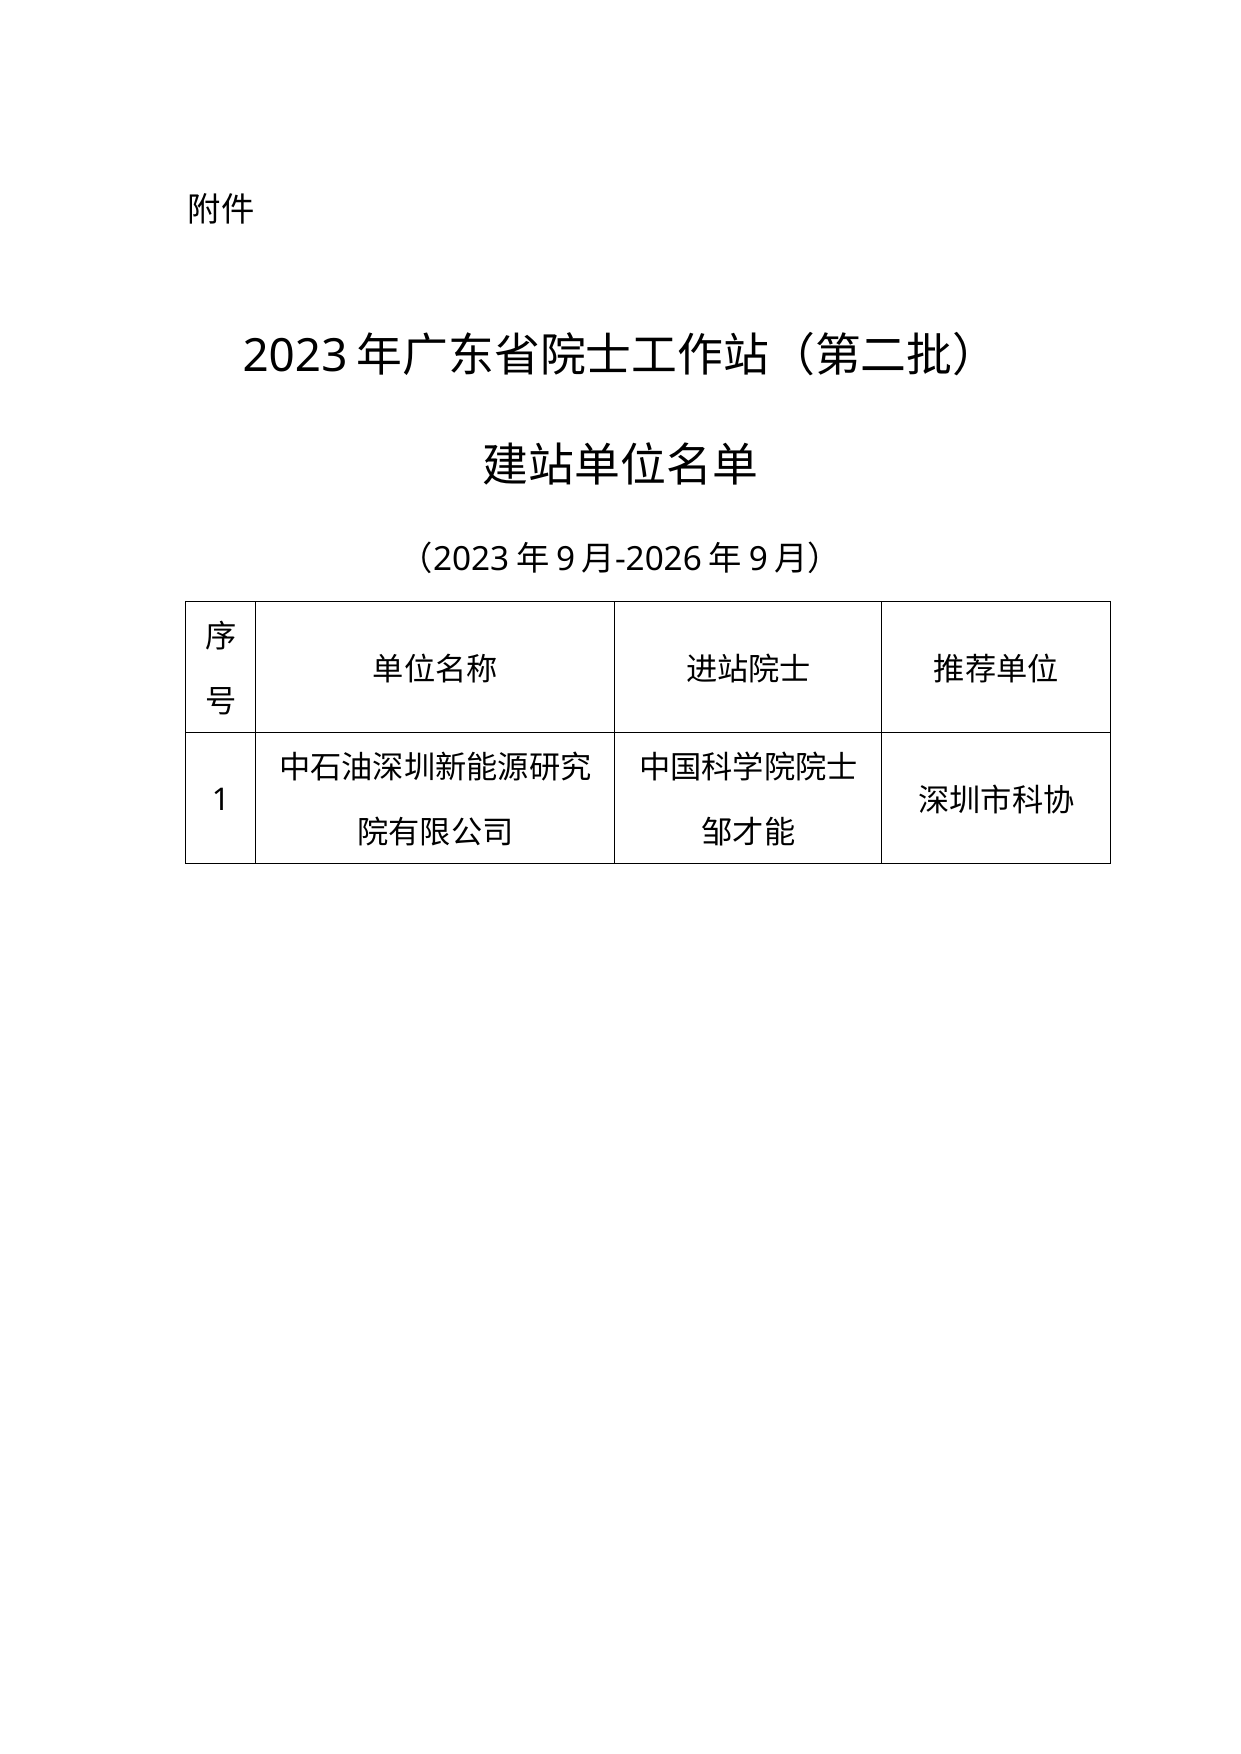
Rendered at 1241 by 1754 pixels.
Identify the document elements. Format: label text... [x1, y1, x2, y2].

text 附件 [187, 174, 1053, 239]
table_cell 深圳市科协 [882, 733, 1110, 863]
table_header 进站院士 [615, 602, 881, 732]
text 建站单位名单 [187, 413, 1053, 511]
text 2023年广东省院士工作站（第二批） [187, 303, 1053, 401]
table_cell 1 [186, 733, 255, 863]
table_cell 中石油深圳新能源研究院有限公司 [256, 733, 614, 863]
table_cell 中国科学院院士 邹才能 [615, 733, 881, 863]
table_header 单位名称 [256, 602, 614, 732]
table_header 推荐单位 [882, 602, 1110, 732]
text （2023年9月-2026年9月） [187, 523, 1053, 588]
table_header 序号 [186, 602, 255, 732]
